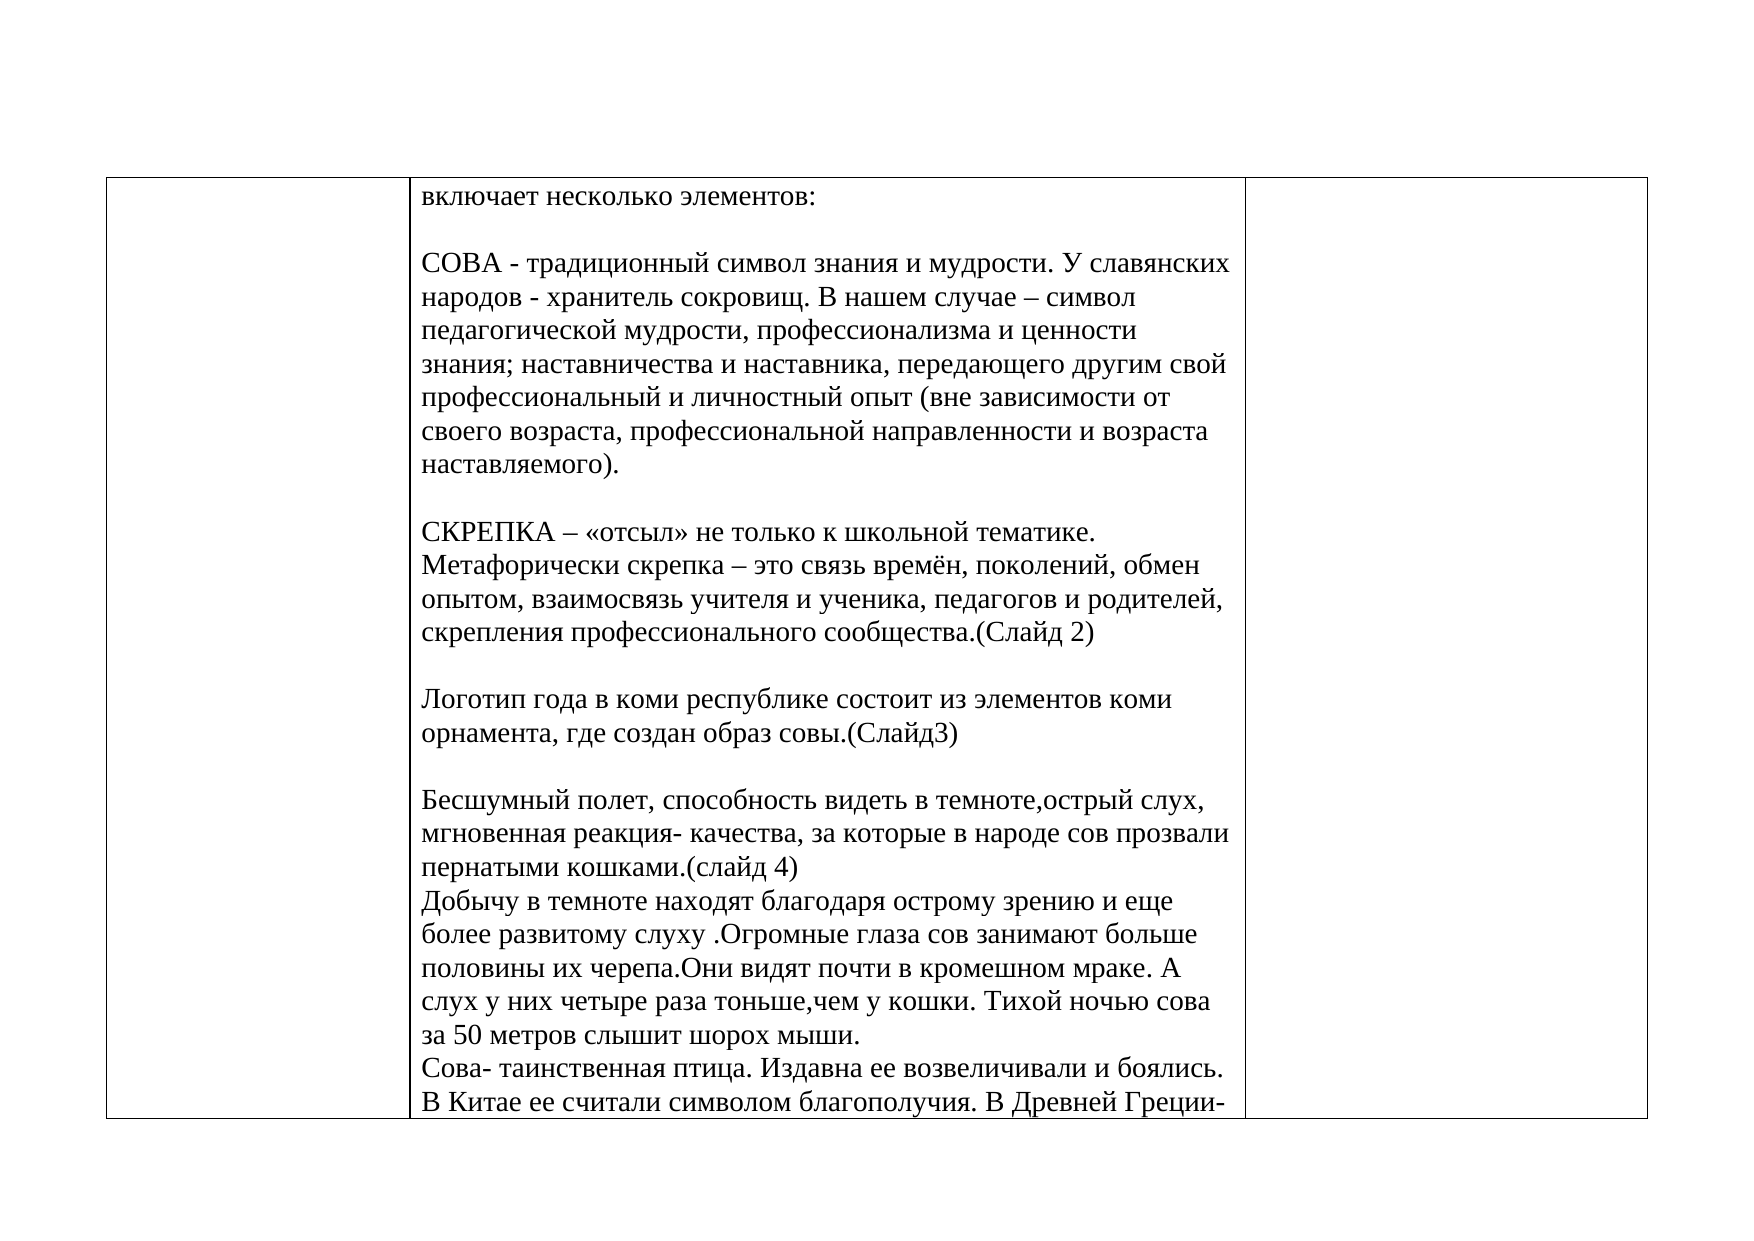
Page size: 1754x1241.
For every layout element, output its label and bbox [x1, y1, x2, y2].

table_cell [1246, 178, 1647, 1117]
table_cell [411, 178, 1245, 1117]
table_cell [107, 178, 409, 1117]
